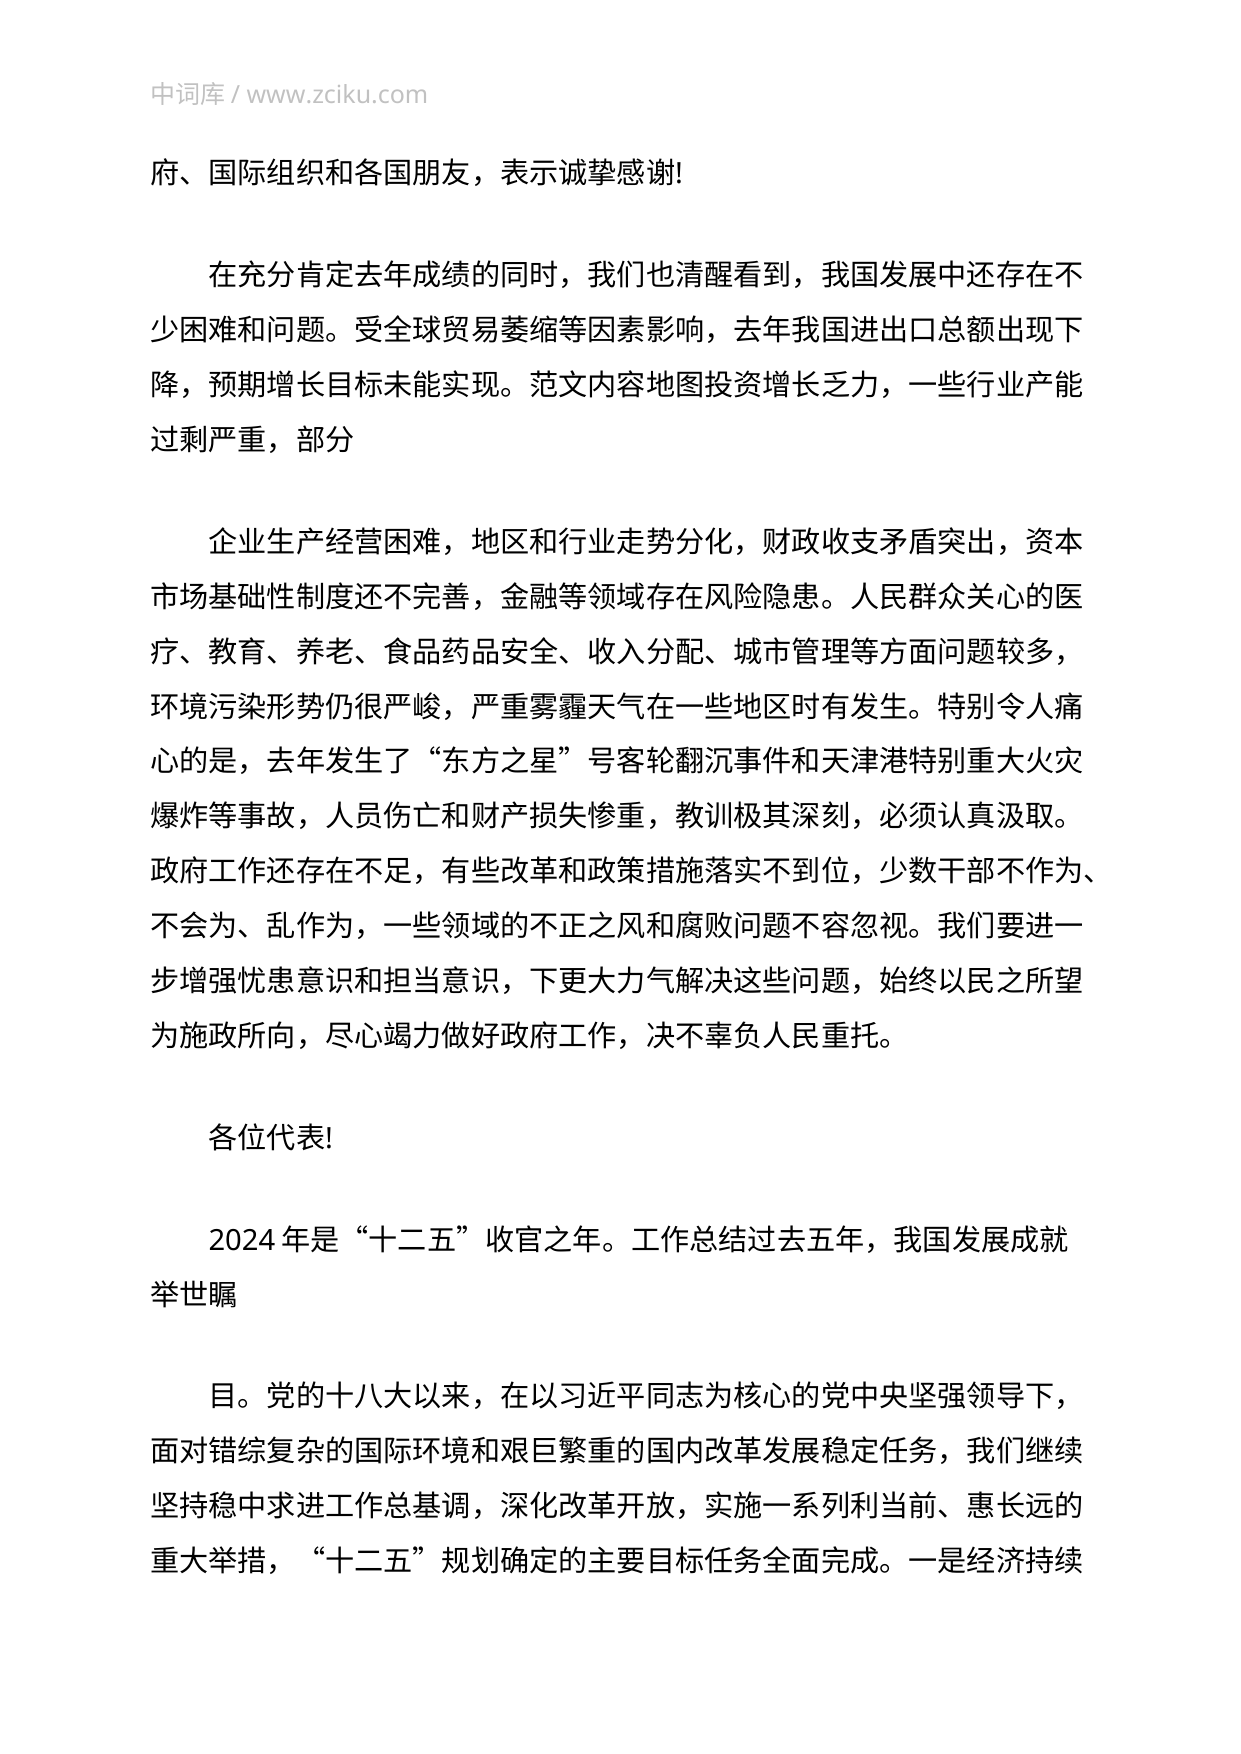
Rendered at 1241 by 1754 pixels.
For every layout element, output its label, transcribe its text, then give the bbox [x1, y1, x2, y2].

text 在充分肯定去年成绩的同时，我们也清醒看到，我国发展中还存在不少困难和问题。受全球贸易萎缩等因素影响，去年我国进出口总额出现下降，预期增长目标未能实现。范文内容地图投资增长乏力，一些行业产能过剩严重，部分 [150, 252, 1090, 459]
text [150, 150, 1090, 192]
text 各位代表! [150, 1114, 1090, 1157]
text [150, 1373, 1090, 1580]
text 企业生产经营困难，地区和行业走势分化，财政收支矛盾突出，资本市场基础性制度还不完善，金融等领域存在风险隐患。人民群众关心的医疗、教育、养老、食品药品安全、收入分配、城市管理等方面问题较多，环境污染形势仍很严峻，严重雾霾天气在一些地区时有发生。特别令人痛心的是，去年发生了“东方之星”号客轮翻沉事件和天津港特别重大火灾爆炸等事故，人员伤亡和财产损失惨重，教训极其深刻，必须认真汲取。政府工作还存在不足，有些改革和政策措施落实不到位，少数干部不作为、不会为、乱作为，一些领域的不正之风和腐败问题不容忽视。我们要进一步增强忧患意识和担当意识，下更大力气解决这些问题，始终以民之所望为施政所向，尽心竭力做好政府工作，决不辜负人民重托。 [150, 518, 1090, 1055]
text 2024年是“十二五”收官之年。工作总结过去五年，我国发展成就举世瞩 [150, 1216, 1090, 1313]
